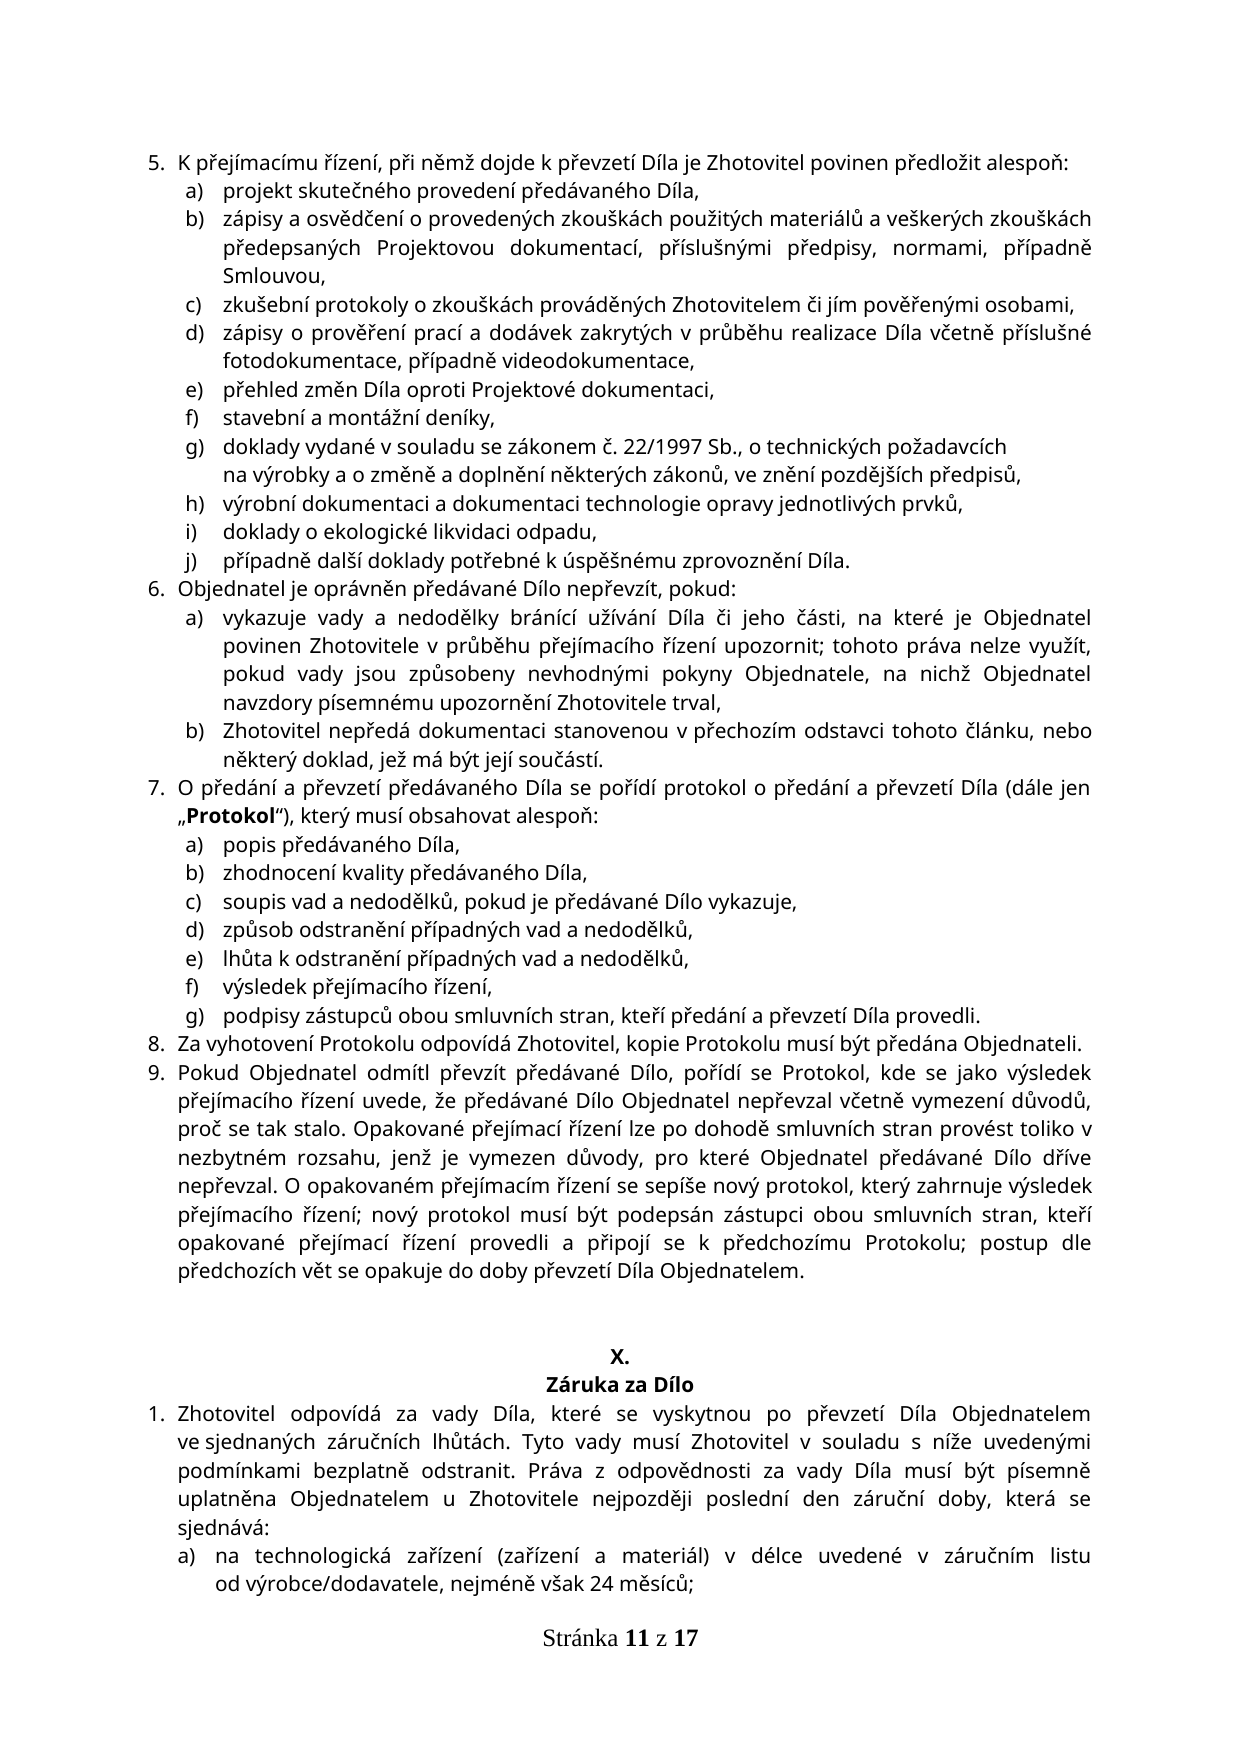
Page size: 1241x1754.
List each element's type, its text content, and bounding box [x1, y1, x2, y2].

list K přejímacímu řízení, při němž dojde k převzetí Díla je Zhotovitel povinen předložit alespoň: [148, 148, 1093, 176]
text Záruka za Dílo [148, 1370, 1093, 1399]
list zhodnocení kvality předávaného Díla, [185, 858, 1093, 887]
list lhůta k odstranění případných vad a nedodělků, [185, 944, 1093, 972]
list Zhotovitel odpovídá za vady Díla, které se vyskytnou po převzetí Díla Objednatelem ve sjednaných záručních lhůtách. Tyto vady musí Zhotovitel v souladu s níže uvedenými podmínkami bezplatně odstranit. Práva z odpovědnosti za vady Díla musí být písemně uplatněna Objednatelem u Zhotovitele nejpozději poslední den záruční doby, která se sjednává: [148, 1399, 1093, 1541]
list vykazuje vady a nedodělky bránící užívání Díla či jeho části, na které je Objednatel povinen Zhotovitele v průběhu přejímacího řízení upozornit; tohoto práva nelze využít, pokud vady jsou způsobeny nevhodnými pokyny Objednatele, na nichž Objednatel navzdory písemnému upozornění Zhotovitele trval, [185, 603, 1093, 716]
list výsledek přejímacího řízení, [185, 972, 1093, 1001]
list Za vyhotovení Protokolu odpovídá Zhotovitel, kopie Protokolu musí být předána Objednateli. [148, 1029, 1093, 1058]
list O předání a převzetí předávaného Díla se pořídí protokol o předání a převzetí Díla (dále jen „Protokol“), který musí obsahovat alespoň: [148, 773, 1093, 830]
list podpisy zástupců obou smluvních stran, kteří předání a převzetí Díla provedli. [185, 1001, 1093, 1029]
list zkušební protokoly o zkouškách prováděných Zhotovitelem či jím pověřenými osobami, [185, 290, 1093, 318]
list stavební a montážní deníky, [185, 403, 1093, 432]
list zápisy o prověření prací a dodávek zakrytých v průběhu realizace Díla včetně příslušné fotodokumentace, případně videodokumentace, [185, 318, 1093, 375]
list soupis vad a nedodělků, pokud je předávané Dílo vykazuje, [185, 887, 1093, 915]
list Pokud Objednatel odmítl převzít předávané Dílo, pořídí se Protokol, kde se jako výsledek přejímacího řízení uvede, že předávané Dílo Objednatel nepřevzal včetně vymezení důvodů, proč se tak stalo. Opakované přejímací řízení lze po dohodě smluvních stran provést toliko v nezbytném rozsahu, jenž je vymezen důvody, pro které Objednatel předávané Dílo dříve nepřevzal. O opakovaném přejímacím řízení se sepíše nový protokol, který zahrnuje výsledek přejímacího řízení; nový protokol musí být podepsán zástupci obou smluvních stran, kteří opakované přejímací řízení provedli a připojí se k předchozímu Protokolu; postup dle předchozích vět se opakuje do doby převzetí Díla Objednatelem. [148, 1058, 1093, 1285]
list přehled změn Díla oproti Projektové dokumentaci, [185, 375, 1093, 403]
list projekt skutečného provedení předávaného Díla, [185, 176, 1093, 204]
list popis předávaného Díla, [185, 830, 1093, 858]
list doklady o ekologické likvidaci odpadu, [185, 517, 1093, 546]
list zápisy a osvědčení o provedených zkouškách použitých materiálů a veškerých zkouškách předepsaných Projektovou dokumentací, příslušnými předpisy, normami, případně Smlouvou, [185, 204, 1093, 290]
list Objednatel je oprávněn předávané Dílo nepřevzít, pokud: [148, 574, 1093, 603]
list výrobní dokumentaci a dokumentaci technologie opravy jednotlivých prvků, [185, 489, 1093, 517]
list Zhotovitel nepředá dokumentaci stanovenou v přechozím odstavci tohoto článku, nebo některý doklad, jež má být její součástí. [185, 716, 1093, 773]
list způsob odstranění případných vad a nedodělků, [185, 915, 1093, 944]
list doklady vydané v souladu se zákonem č. 22/1997 Sb., o technických požadavcích na výrobky a o změně a doplnění některých zákonů, ve znění pozdějších předpisů, [185, 432, 1093, 489]
list na technologická zařízení (zařízení a materiál) v délce uvedené v záručním listu od výrobce/dodavatele, nejméně však 24 měsíců; [177, 1541, 1093, 1598]
text X. [148, 1342, 1093, 1370]
list případně další doklady potřebné k úspěšnému zprovoznění Díla. [185, 546, 1093, 574]
